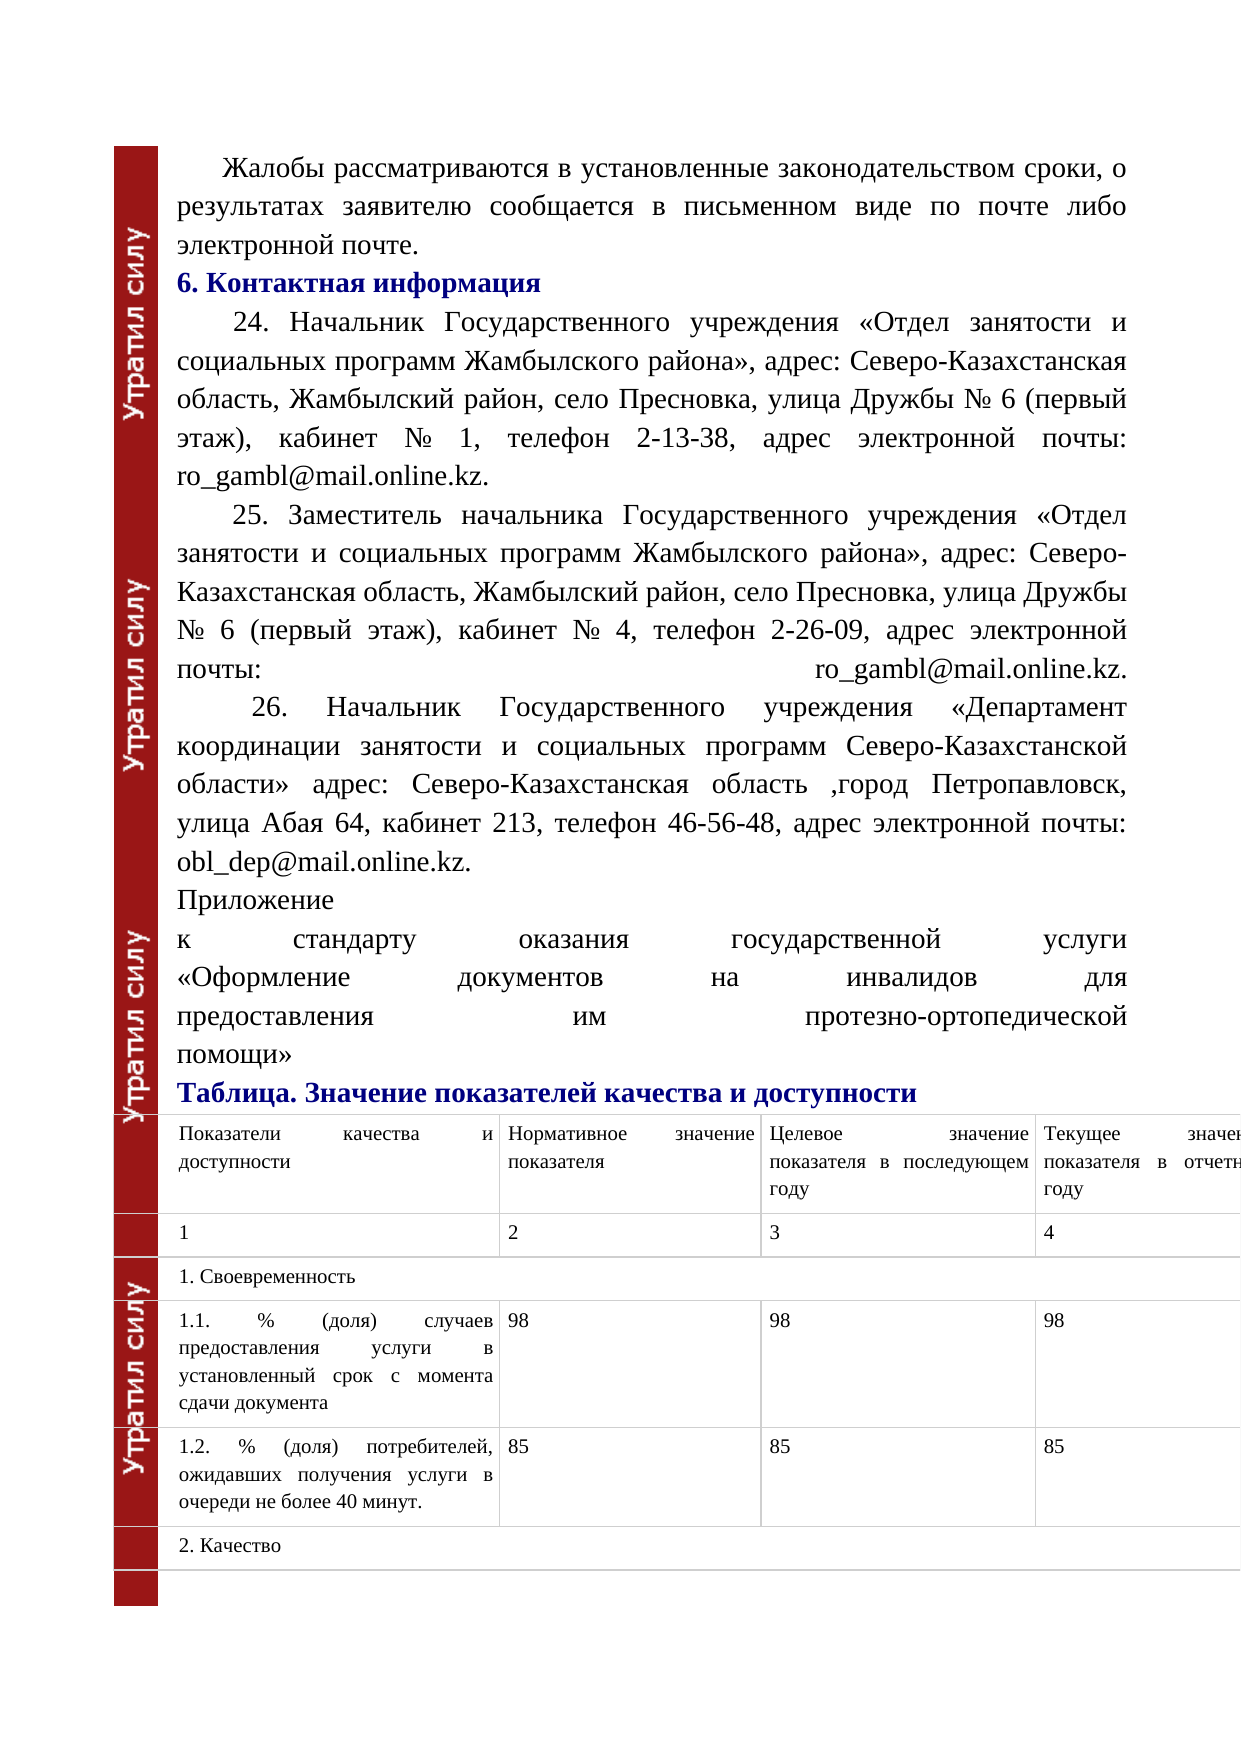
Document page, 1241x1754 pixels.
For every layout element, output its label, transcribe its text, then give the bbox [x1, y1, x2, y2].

table_header Целевое значение показателя в последующем году [762, 1115, 1035, 1212]
table_cell 1.2. % (доля) потребителей, ожидавших получения услуги в очереди не более 40 минут. [114, 1428, 499, 1526]
text 24. Начальник Государственного учреждения «Отдел занятости и социальных программ Жамбылского района», адрес: Северо-Казахстанская область, Жамбылский район, село Пресновка, улица Дружбы № 6 (первый этаж), кабинет № 1, телефон 2-13-38, адрес электронной почты: ro_gambl@mail.online.kz. 25. Заместитель начальника Государственного учреждения «Отдел занятости и социальных программ Жамбылского района», адрес: Северо-Казахстанская область, Жамбылский район, село Пресновка, улица Дружбы № 6 (первый этаж), кабинет № 4, телефон 2-26-09, адрес электронной почты: ro_gambl@mail.online.kz. 26. Начальник Государственного учреждения «Департамент координации занятости и социальных программ Северо-Казахстанской области» адрес: Северо-Казахстанская область ,город Петропавловск, улица Абая 64, кабинет 213, телефон 46-56-48, адрес электронной почты: obl_dep@mail.online.kz. [112, 304, 1128, 877]
text Приложение к стандарту оказания государственной услуги «Оформление документов на инвалидов для предоставления им протезно-ортопедической помощи» [112, 882, 1128, 1070]
picture [114, 1108, 158, 1114]
picture [114, 146, 158, 150]
table_cell 85 [1036, 1428, 1240, 1526]
table_cell 1.1. % (доля) случаев предоставления услуги в установленный срок с момента сдачи документа [114, 1301, 499, 1427]
picture [114, 1070, 158, 1075]
table_cell 98 [500, 1301, 760, 1427]
table_cell 98 [1036, 1301, 1240, 1427]
text 6. Контактная информация [112, 266, 1128, 299]
table_cell 85 [762, 1428, 1035, 1526]
picture [114, 261, 158, 266]
table_cell 3 [762, 1214, 1035, 1256]
table_cell 85 [500, 1428, 760, 1526]
table_cell 2 [500, 1214, 760, 1256]
table_header Показатели качества и доступности [114, 1115, 499, 1212]
table_cell 98 [762, 1301, 1035, 1427]
table_cell 1 [114, 1214, 499, 1256]
table_cell 2. Качество [114, 1527, 1240, 1569]
table_header Нормативное значение показателя [500, 1115, 760, 1212]
table_cell 1. Своевременность [114, 1258, 1240, 1300]
table_cell 4 [1036, 1214, 1240, 1256]
text Таблица. Значение показателей качества и доступности [112, 1075, 1128, 1108]
picture [114, 299, 158, 304]
picture [114, 1571, 158, 1606]
table_header Текущее значение показателя в отчетном году [1036, 1115, 1240, 1212]
picture [114, 877, 158, 882]
